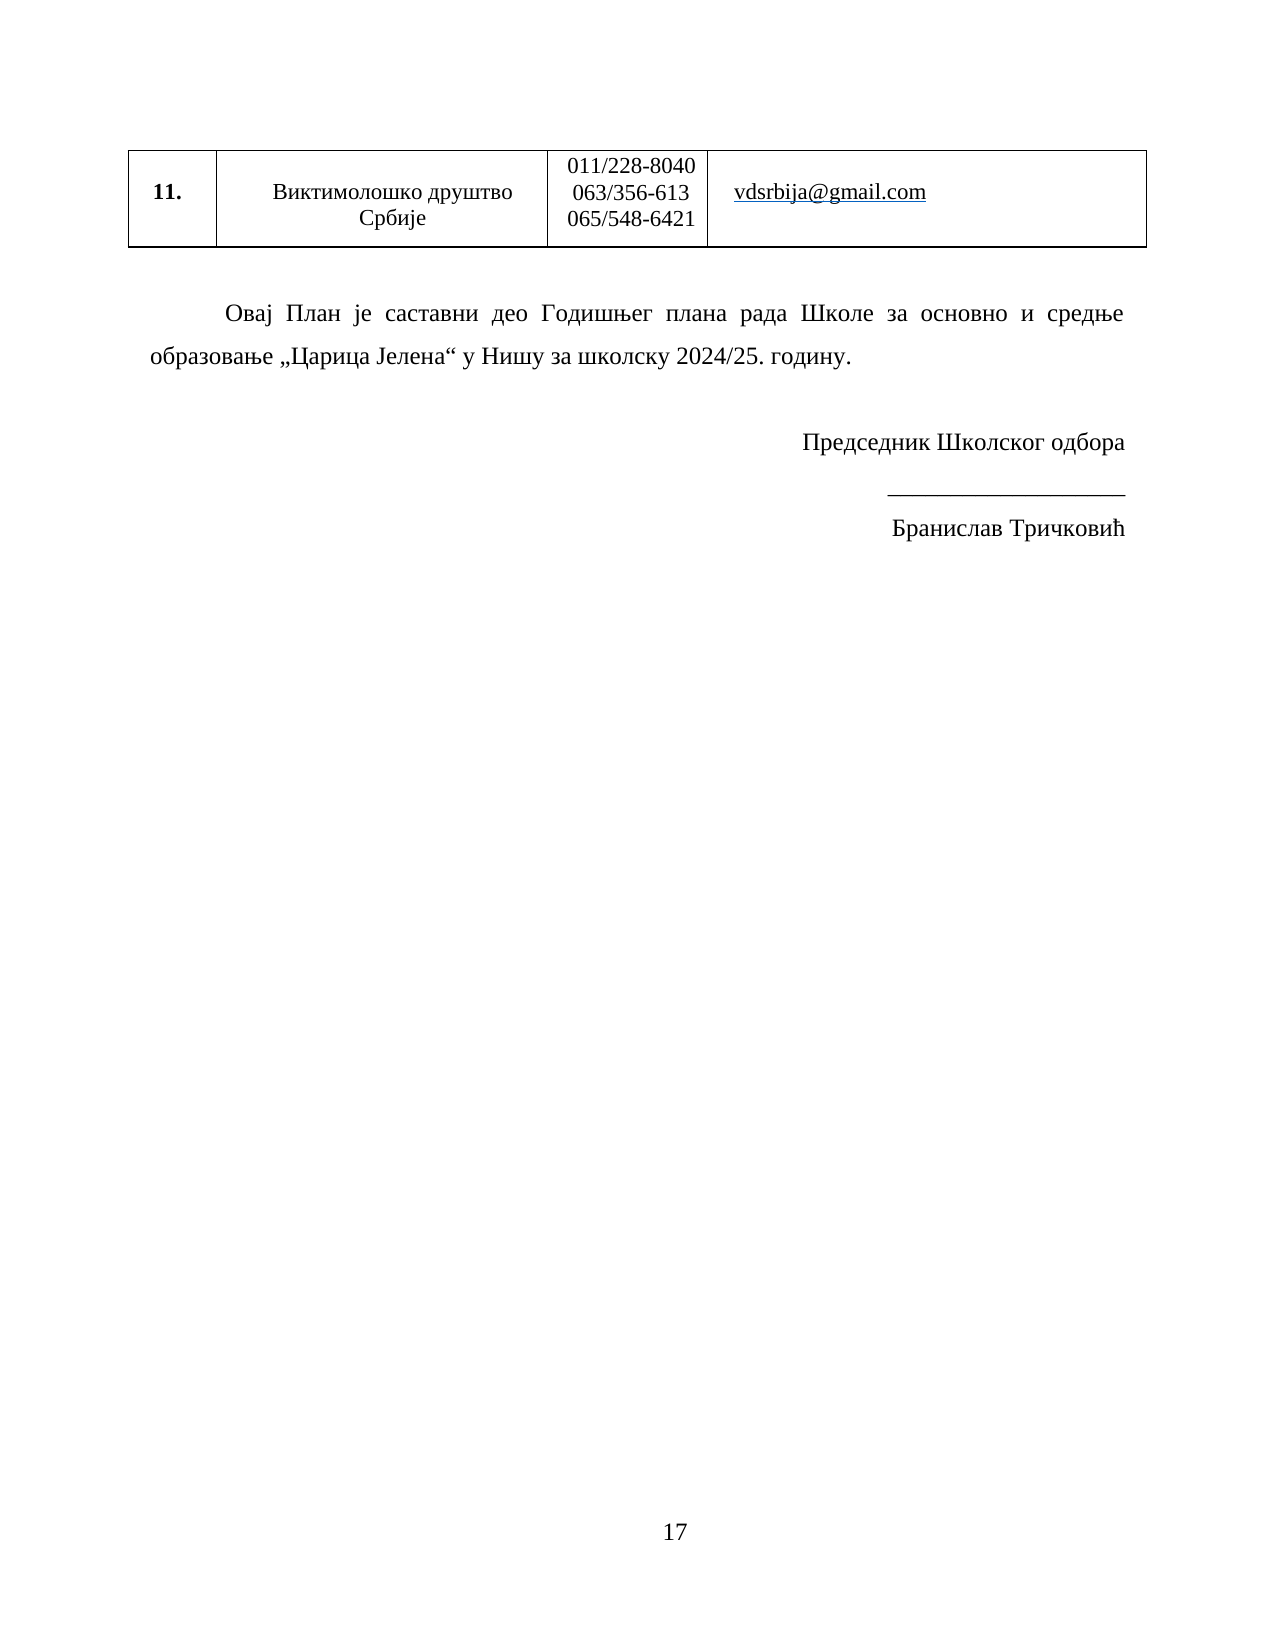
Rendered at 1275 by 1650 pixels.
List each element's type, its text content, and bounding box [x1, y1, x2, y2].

table_cell vdsrbija@gmail.com [708, 151, 1146, 246]
table_cell 11. [129, 151, 216, 246]
table_cell Виктимолошко друштво Србије [217, 151, 547, 246]
table_cell 011/228-8040 063/356-613 065/548-6421 [548, 151, 707, 246]
text Председник Школског одбора [150, 427, 1125, 456]
text Бранислав Тричковић [150, 513, 1125, 542]
text ___________________ [150, 470, 1125, 499]
text Овај План је саставни део Годишњег плана рада Школе за основно и средње образовање „Царица Јелена“ у Нишу за школску 2024/25. годину. [150, 298, 1125, 370]
